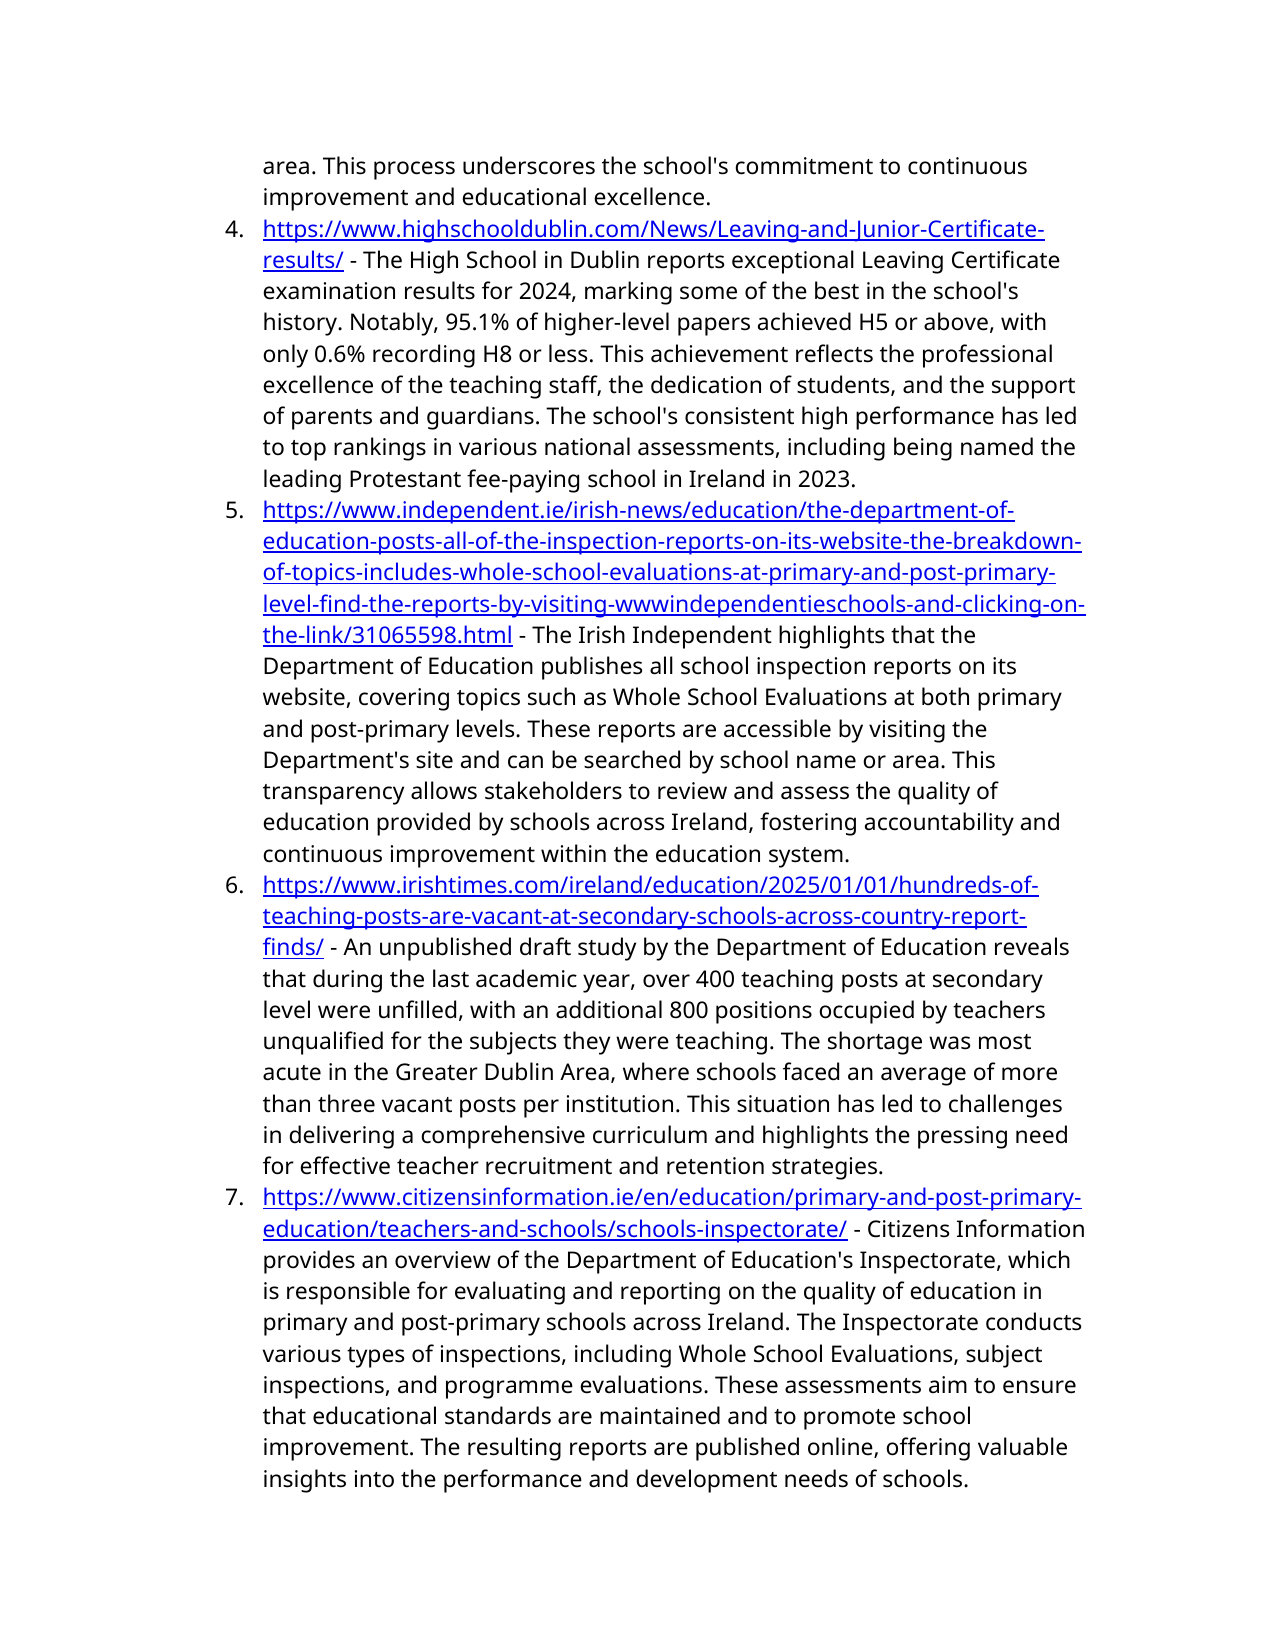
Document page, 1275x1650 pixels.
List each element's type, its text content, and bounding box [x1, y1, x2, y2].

list https://www.highschooldublin.com/News/Leaving-and-Junior-Certificate-results/ - The High School in Dublin reports exceptional Leaving Certificate examination results for 2024, marking some of the best in the school's history. Notably, 95.1% of higher-level papers achieved H5 or above, with only 0.6% recording H8 or less. This achievement reflects the professional excellence of the teaching staff, the dedication of students, and the support of parents and guardians. The school's consistent high performance has led to top rankings in various national assessments, including being named the leading Protestant fee-paying school in Ireland in 2023. [225, 212, 1087, 494]
list https://www.irishtimes.com/ireland/education/2025/01/01/hundreds-of-teaching-posts-are-vacant-at-secondary-schools-across-country-report-finds/ - An unpublished draft study by the Department of Education reveals that during the last academic year, over 400 teaching posts at secondary level were unfilled, with an additional 800 positions occupied by teachers unqualified for the subjects they were teaching. The shortage was most acute in the Greater Dublin Area, where schools faced an average of more than three vacant posts per institution. This situation has led to challenges in delivering a comprehensive curriculum and highlights the pressing need for effective teacher recruitment and retention strategies. [225, 869, 1087, 1181]
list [225, 150, 1087, 212]
list https://www.citizensinformation.ie/en/education/primary-and-post-primary-education/teachers-and-schools/schools-inspectorate/ - Citizens Information provides an overview of the Department of Education's Inspectorate, which is responsible for evaluating and reporting on the quality of education in primary and post-primary schools across Ireland. The Inspectorate conducts various types of inspections, including Whole School Evaluations, subject inspections, and programme evaluations. These assessments aim to ensure that educational standards are maintained and to promote school improvement. The resulting reports are published online, offering valuable insights into the performance and development needs of schools. [225, 1181, 1087, 1494]
list https://www.independent.ie/irish-news/education/the-department-of-education-posts-all-of-the-inspection-reports-on-its-website-the-breakdown-of-topics-includes-whole-school-evaluations-at-primary-and-post-primary-level-find-the-reports-by-visiting-wwwindependentieschools-and-clicking-on-the-link/31065598.html - The Irish Independent highlights that the Department of Education publishes all school inspection reports on its website, covering topics such as Whole School Evaluations at both primary and post-primary levels. These reports are accessible by visiting the Department's site and can be searched by school name or area. This transparency allows stakeholders to review and assess the quality of education provided by schools across Ireland, fostering accountability and continuous improvement within the education system. [225, 494, 1087, 869]
